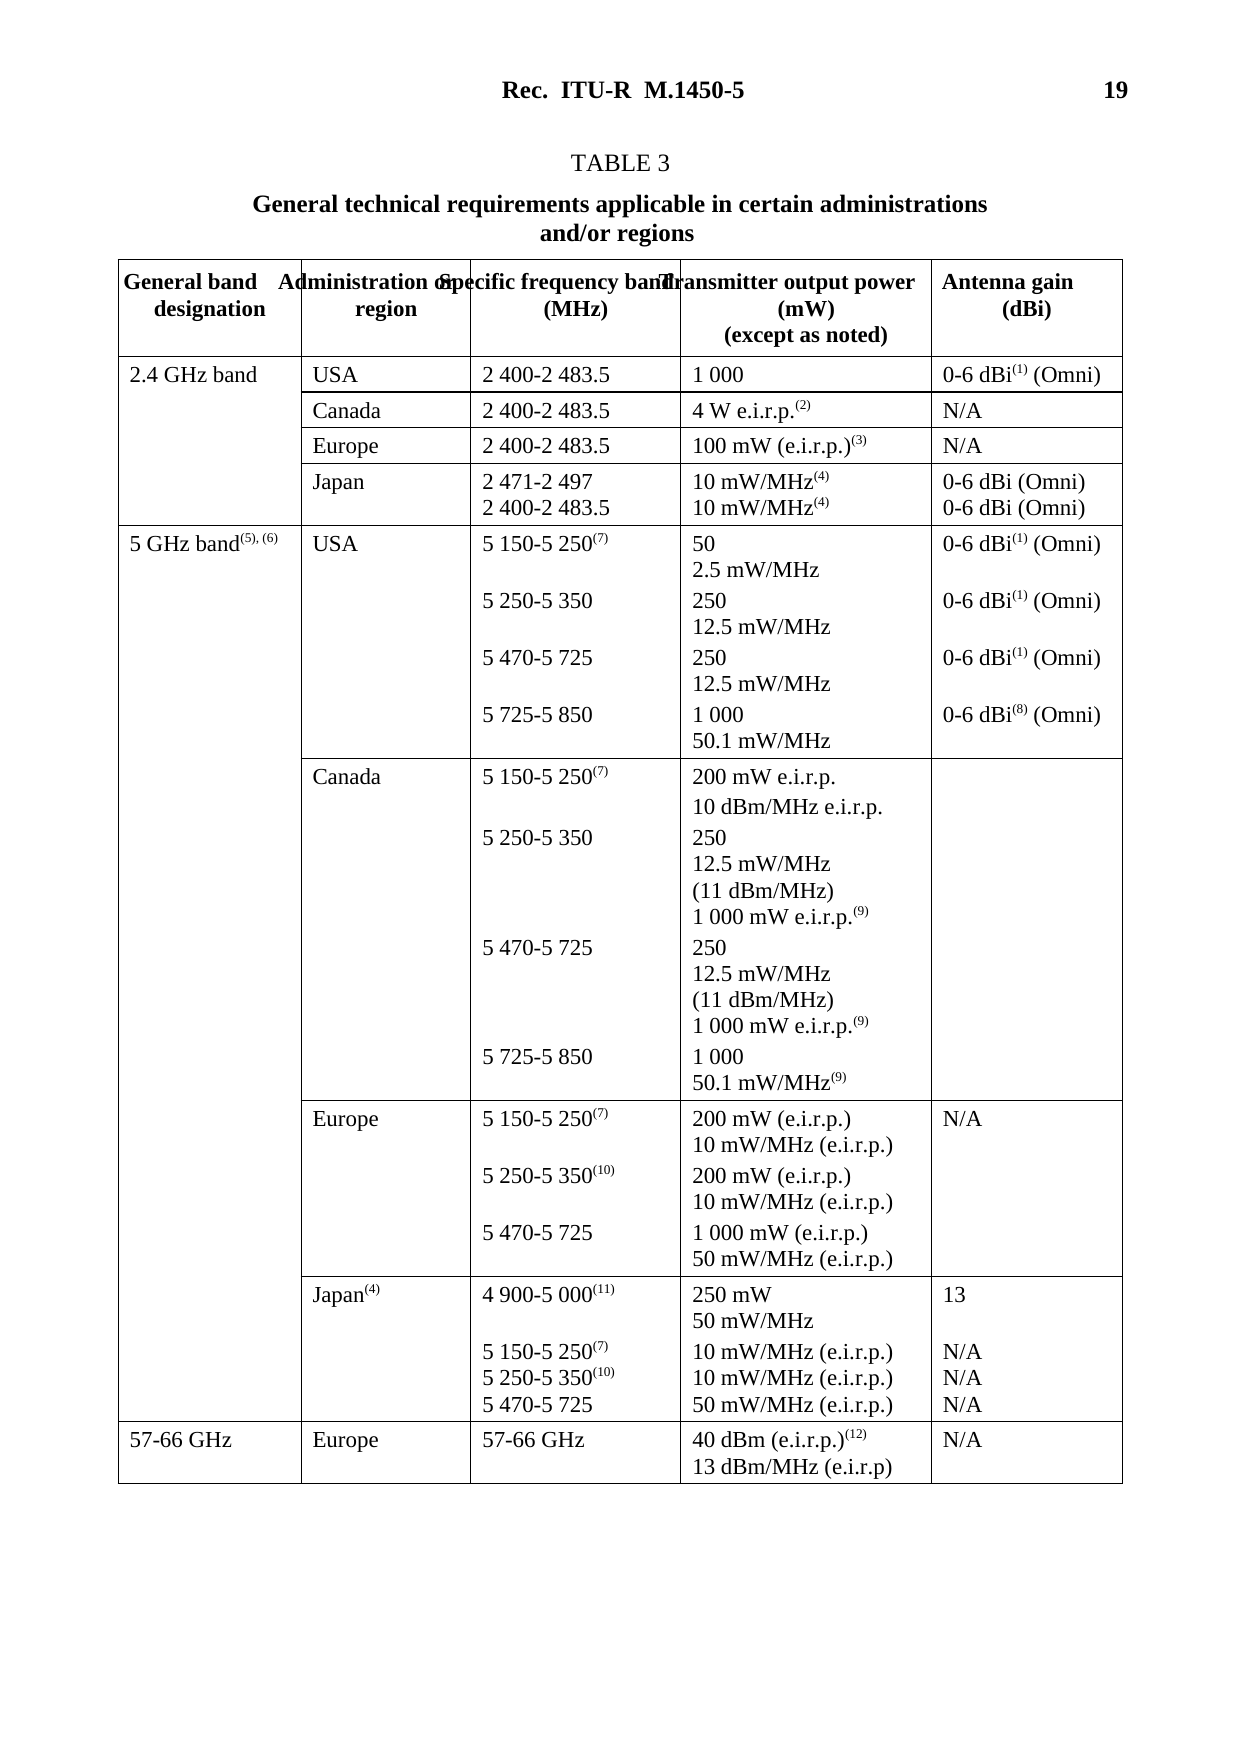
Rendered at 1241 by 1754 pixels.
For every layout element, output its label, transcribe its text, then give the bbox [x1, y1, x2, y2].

table_cell Europe [302, 1422, 470, 1483]
table_header Specific frequency band (MHz) [471, 260, 680, 356]
table_cell Japan(4) [302, 1277, 470, 1421]
table_cell Japan [302, 464, 470, 525]
table_cell 5 GHz band(5), (6) [119, 526, 301, 1276]
table_cell N/A [932, 393, 1122, 427]
table_cell Canada [302, 393, 470, 427]
table_cell 57-66 GHz [471, 1422, 680, 1483]
table_cell 10 mW/MHz(4) 10 mW/MHz(4) [681, 464, 931, 525]
table_cell 250 mW 50 mW/MHz 10 mW/MHz (e.i.r.p.) 10 mW/MHz (e.i.r.p.) 50 mW/MHz (e.i.r.p.) [681, 1277, 931, 1421]
table_cell 57-66 GHz [119, 1422, 301, 1483]
table_cell N/A [932, 1422, 1122, 1483]
table_cell 0-6 dBi (Omni) 0-6 dBi (Omni) [932, 464, 1122, 525]
table_cell [932, 759, 1122, 1100]
table_header General band designation [119, 260, 301, 356]
table_cell 4 900-5 000(11) 5 150-5 250(7) 5 250-5 350(10) 5 470-5 725 [471, 1277, 680, 1421]
table_cell 2 400-2 483.5 [471, 428, 680, 463]
table_cell 200 mW e.i.r.p. 10 dBm/MHz e.i.r.p. 250 12.5 mW/MHz (11 dBm/MHz) 1 000 mW e.i.r.p.(9) 250 12.5 mW/MHz (11 dBm/MHz) 1 000 mW e.i.r.p.(9) 1 000 50.1 mW/MHz(9) [681, 759, 931, 1100]
table_cell Europe [302, 428, 470, 463]
table_cell 0-6 dBi(1) (Omni) [932, 357, 1122, 391]
table_cell USA [302, 526, 470, 758]
table_cell 5 150-5 250(7) 5 250-5 350 5 470-5 725 5 725-5 850 [471, 526, 680, 758]
table_cell Europe [302, 1101, 470, 1276]
table_cell 2 471-2 497 2 400-2 483.5 [471, 464, 680, 525]
text TABLE 3 [118, 148, 1122, 176]
table_cell N/A [932, 428, 1122, 463]
table_cell 50 2.5 mW/MHz 250 12.5 mW/MHz 250 12.5 mW/MHz 1 000 50.1 mW/MHz [681, 526, 931, 758]
table_cell 200 mW (e.i.r.p.) 10 mW/MHz (e.i.r.p.) 200 mW (e.i.r.p.) 10 mW/MHz (e.i.r.p.) 1 000 mW (e.i.r.p.) 50 mW/MHz (e.i.r.p.) [681, 1101, 931, 1276]
table_cell 5 150-5 250(7) 5 250-5 350 5 470-5 725 5 725-5 850 [471, 759, 680, 1100]
table_cell 13 N/A N/A N/A [932, 1277, 1122, 1421]
table_cell 2 400-2 483.5 [471, 393, 680, 427]
table_cell 40 dBm (e.i.r.p.)(12) 13 dBm/MHz (e.i.r.p) [681, 1422, 931, 1483]
table_header Administration or region [302, 260, 470, 356]
table_cell 2.4 GHz band [119, 357, 301, 525]
table_header Transmitter output power (mW) (except as noted) [681, 260, 931, 356]
table_cell USA [302, 357, 470, 391]
table_cell 5 150-5 250(7) 5 250-5 350(10) 5 470-5 725 [471, 1101, 680, 1276]
table_cell 2 400-2 483.5 [471, 357, 680, 391]
table_cell 0-6 dBi(1) (Omni) 0-6 dBi(1) (Omni) 0-6 dBi(1) (Omni) 0-6 dBi(8) (Omni) [932, 526, 1122, 758]
table_cell 100 mW (e.i.r.p.)(3) [681, 428, 931, 463]
table_cell N/A [932, 1101, 1122, 1276]
title General technical requirements applicable in certain administrations and/or regions [118, 189, 1122, 246]
table_cell 4 W e.i.r.p.(2) [681, 393, 931, 427]
table_cell [119, 1276, 301, 1421]
table_cell 1 000 [681, 357, 931, 391]
table_header Antenna gain (dBi) [932, 260, 1122, 356]
table_cell Canada [302, 759, 470, 1100]
